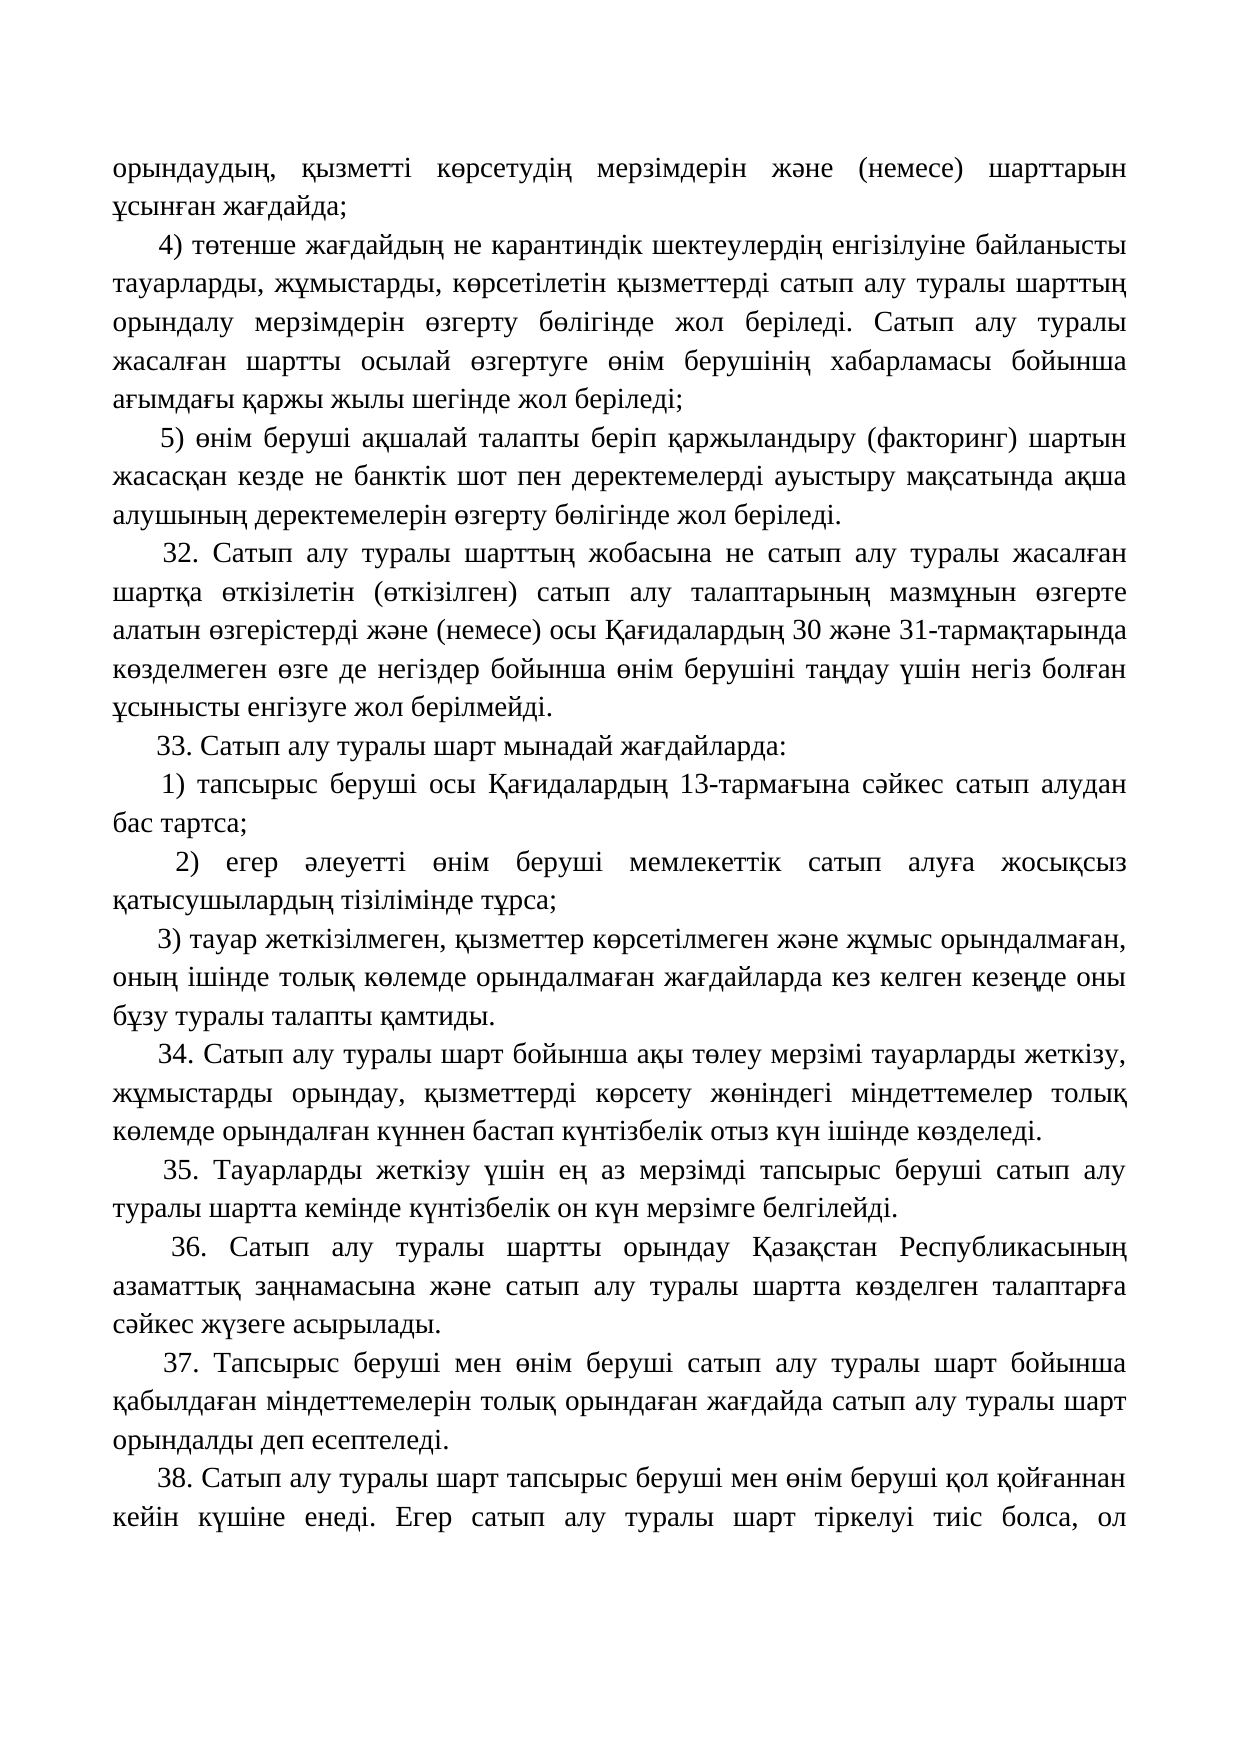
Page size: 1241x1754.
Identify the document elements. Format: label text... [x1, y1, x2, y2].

text 36. Сатып алу туралы шартты орындау Қазақстан Республикасының азаматтық заңнамасына және сатып алу туралы шартта көзделген талаптарға сәйкес жүзеге асырылады. [112, 1229, 1128, 1340]
text 33. Сатып алу туралы шарт мынадай жағдайларда: [112, 728, 1128, 762]
text 37. Тапсырыс беруші мен өнім беруші сатып алу туралы шарт бойынша қабылдаған міндеттемелерін толық орындаған жағдайда сатып алу туралы шарт орындалды деп есептеледі. [112, 1345, 1128, 1455]
text 2) егер әлеуетті өнім беруші мемлекеттік сатып алуға жосықсыз қатысушылардың тізілімінде тұрса; [112, 844, 1128, 916]
text 34. Сатып алу туралы шарт бойынша ақы төлеу мерзімі тауарларды жеткізу, жұмыстарды орындау, қызметтерді көрсету жөніндегі міндеттемелер толық көлемде орындалған күннен бастап күнтізбелік отыз күн ішінде көзделеді. [112, 1036, 1128, 1147]
text 4) төтенше жағдайдың не карантиндік шектеулердің енгізілуіне байланысты тауарларды, жұмыстарды, көрсетілетін қызметтерді сатып алу туралы шарттың орындалу мерзімдерін өзгерту бөлігінде жол беріледі. Сатып алу туралы жасалған шартты осылай өзгертуге өнім берушінің хабарламасы бойынша ағымдағы қаржы жылы шегінде жол беріледі; [112, 227, 1128, 415]
text 5) өнім беруші ақшалай талапты беріп қаржыландыру (факторинг) шартын жасасқан кезде не банктік шот пен деректемелерді ауыстыру мақсатында ақша алушының деректемелерін өзгерту бөлігінде жол беріледі. [112, 420, 1128, 530]
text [112, 1460, 1128, 1532]
text 3) тауар жеткізілмеген, қызметтер көрсетілмеген және жұмыс орындалмаған, оның ішінде толық көлемде орындалмаған жағдайларда кез келген кезеңде оны бұзу туралы талапты қамтиды. [112, 921, 1128, 1031]
text 35. Тауарларды жеткізу үшін ең аз мерзімді тапсырыс беруші сатып алу туралы шартта кемінде күнтізбелік он күн мерзімге белгілейді. [112, 1152, 1128, 1224]
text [112, 150, 1128, 222]
text 32. Сатып алу туралы шарттың жобасына не сатып алу туралы жасалған шартқа өткізілетін (өткізілген) сатып алу талаптарының мазмұнын өзгерте алатын өзгерістерді және (немесе) осы Қағидалардың 30 және 31-тармақтарында көзделмеген өзге де негіздер бойынша өнім берушіні таңдау үшін негіз болған ұсынысты енгізуге жол берілмейді. [112, 535, 1128, 723]
text 1) тапсырыс беруші осы Қағидалардың 13-тармағына сәйкес сатып алудан бас тартса; [112, 767, 1128, 839]
